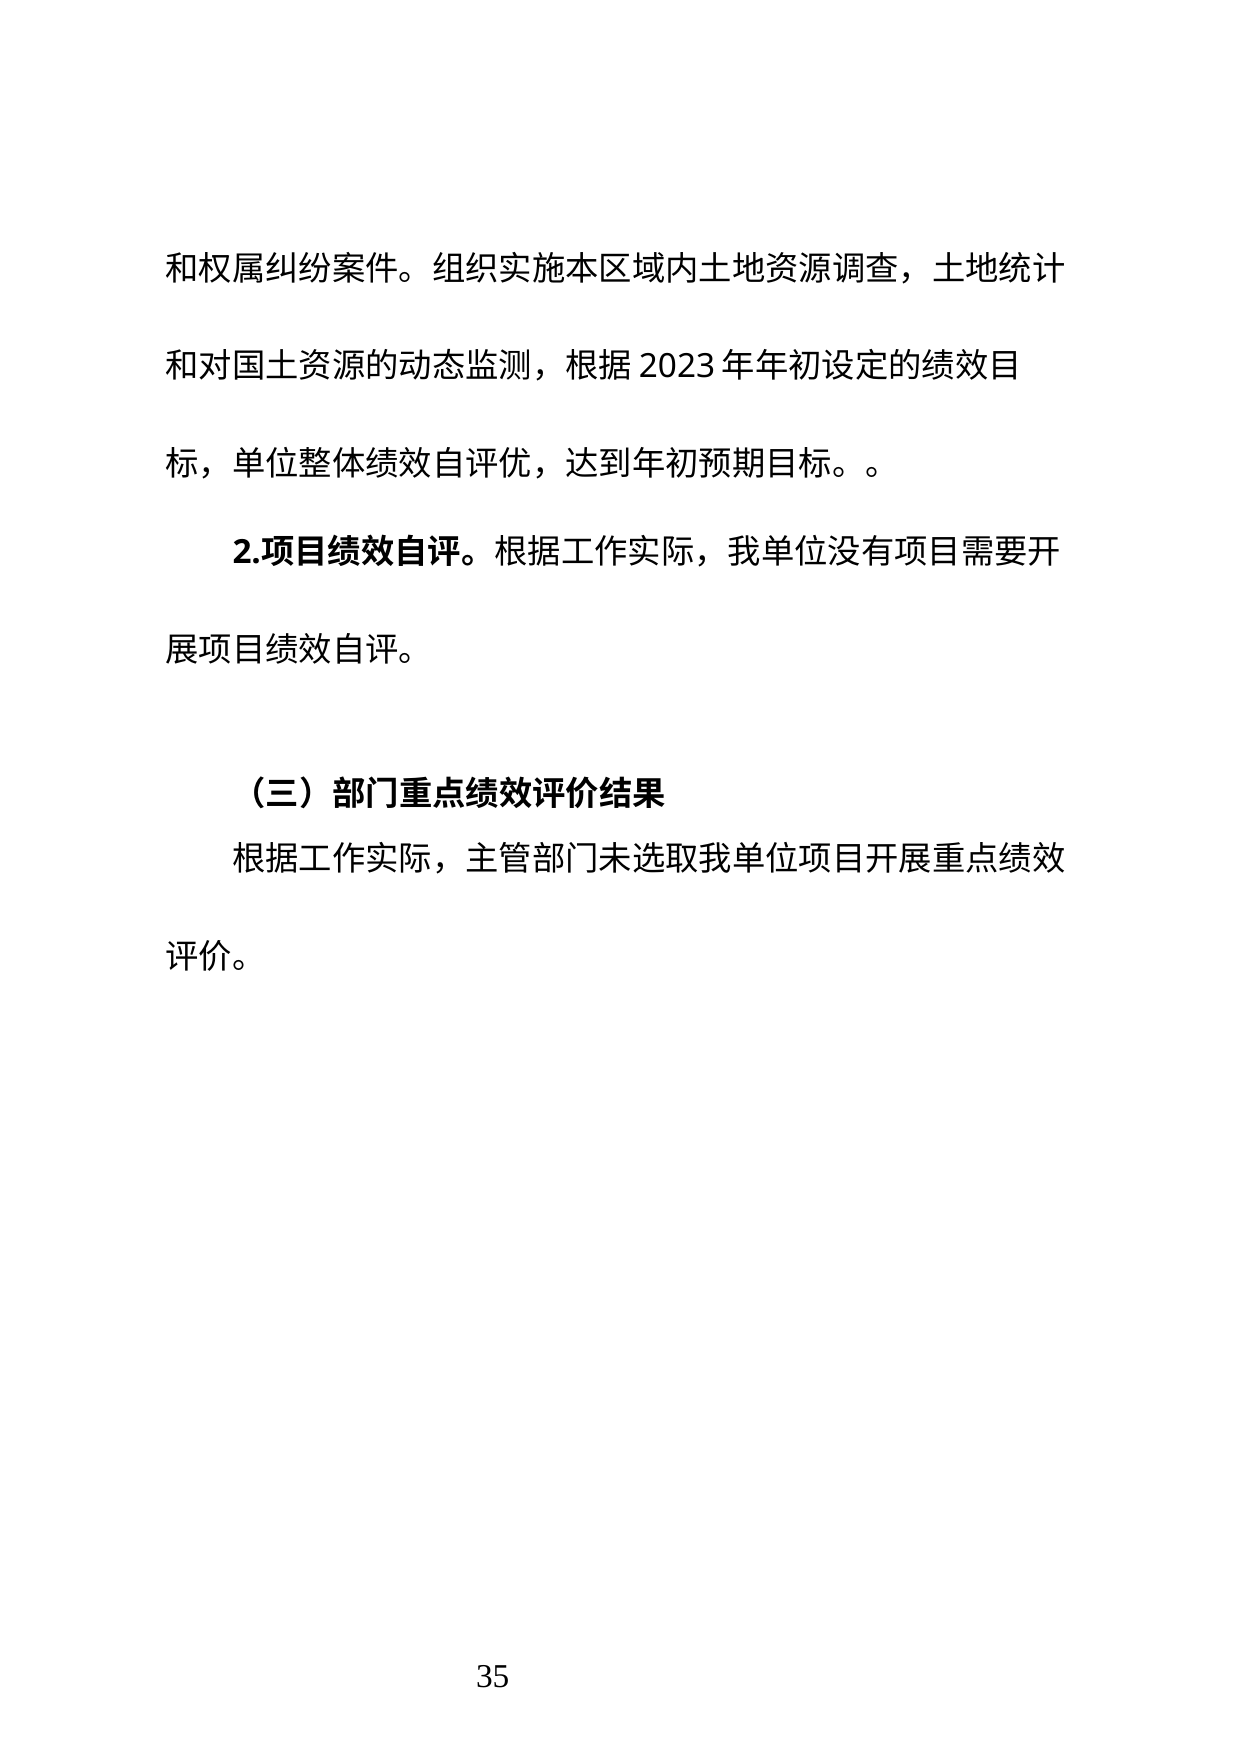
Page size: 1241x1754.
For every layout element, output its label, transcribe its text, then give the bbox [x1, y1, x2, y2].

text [165, 233, 1087, 493]
text 2.项目绩效自评。根据工作实际，我单位没有项目需要开展项目绩效自评。 [165, 517, 1087, 679]
text （三）部门重点绩效评价结果 [165, 759, 1087, 824]
text 根据工作实际，主管部门未选取我单位项目开展重点绩效评价。 [165, 824, 1087, 986]
